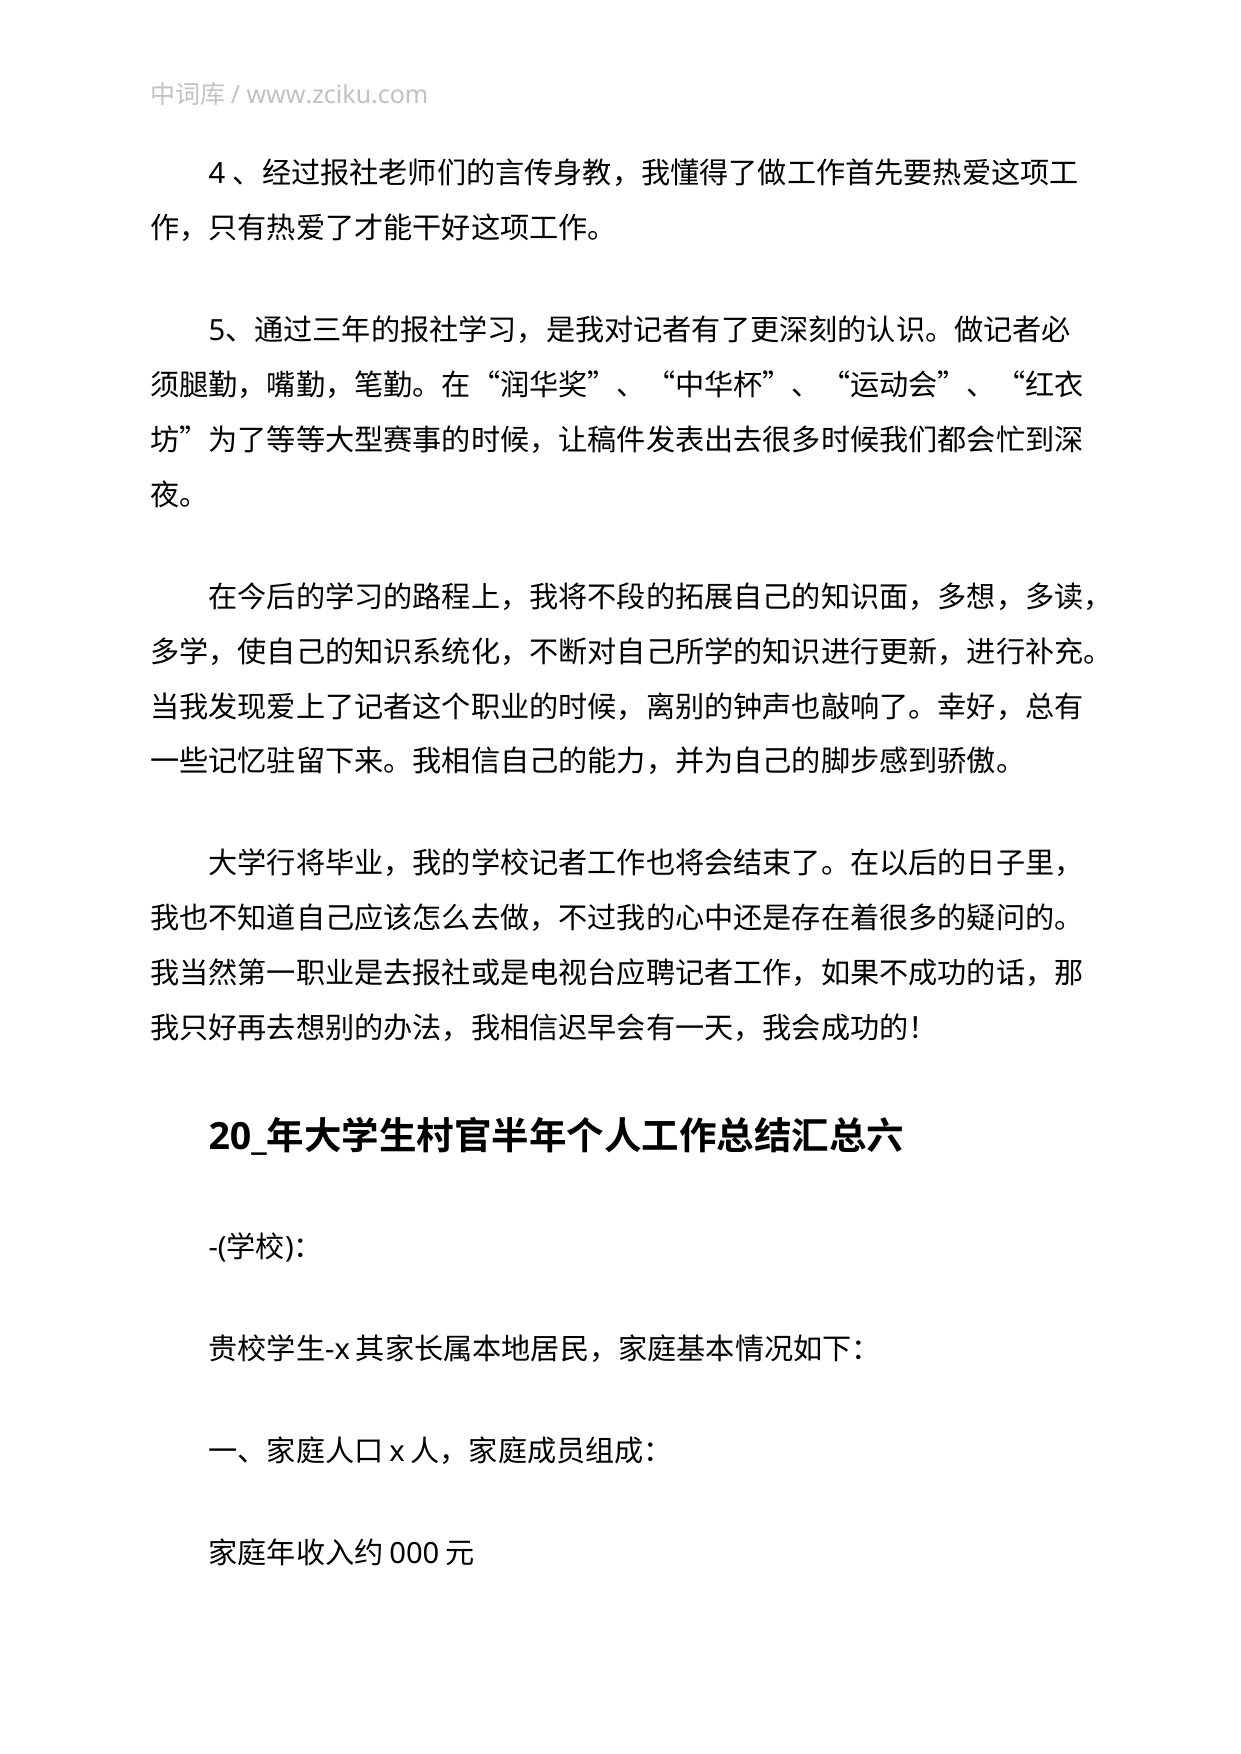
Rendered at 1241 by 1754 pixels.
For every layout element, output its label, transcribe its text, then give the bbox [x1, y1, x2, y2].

text 4 、经过报社老师们的言传身教，我懂得了做工作首先要热爱这项工作，只有热爱了才能干好这项工作。 [150, 150, 1090, 247]
text 贵校学生-x其家长属本地居民，家庭基本情况如下： [150, 1326, 1090, 1368]
text 20_年大学生村官半年个人工作总结汇总六 [150, 1106, 1090, 1161]
text 大学行将毕业，我的学校记者工作也将会结束了。在以后的日子里，我也不知道自己应该怎么去做，不过我的心中还是存在着很多的疑问的。我当然第一职业是去报社或是电视台应聘记者工作，如果不成功的话，那我只好再去想别的办法，我相信迟早会有一天，我会成功的！ [150, 840, 1090, 1047]
text -(学校)： [150, 1224, 1090, 1266]
text 家庭年收入约000元 [150, 1530, 1090, 1572]
text 在今后的学习的路程上，我将不段的拓展自己的知识面，多想，多读，多学，使自己的知识系统化，不断对自己所学的知识进行更新，进行补充。当我发现爱上了记者这个职业的时候，离别的钟声也敲响了。幸好，总有一些记忆驻留下来。我相信自己的能力，并为自己的脚步感到骄傲。 [150, 573, 1090, 780]
text 一、家庭人口x人，家庭成员组成： [150, 1428, 1090, 1470]
text 5、通过三年的报社学习，是我对记者有了更深刻的认识。做记者必须腿勤，嘴勤，笔勤。在“润华奖”、“中华杯”、“运动会”、“红衣坊”为了等等大型赛事的时候，让稿件发表出去很多时候我们都会忙到深夜。 [150, 307, 1090, 514]
